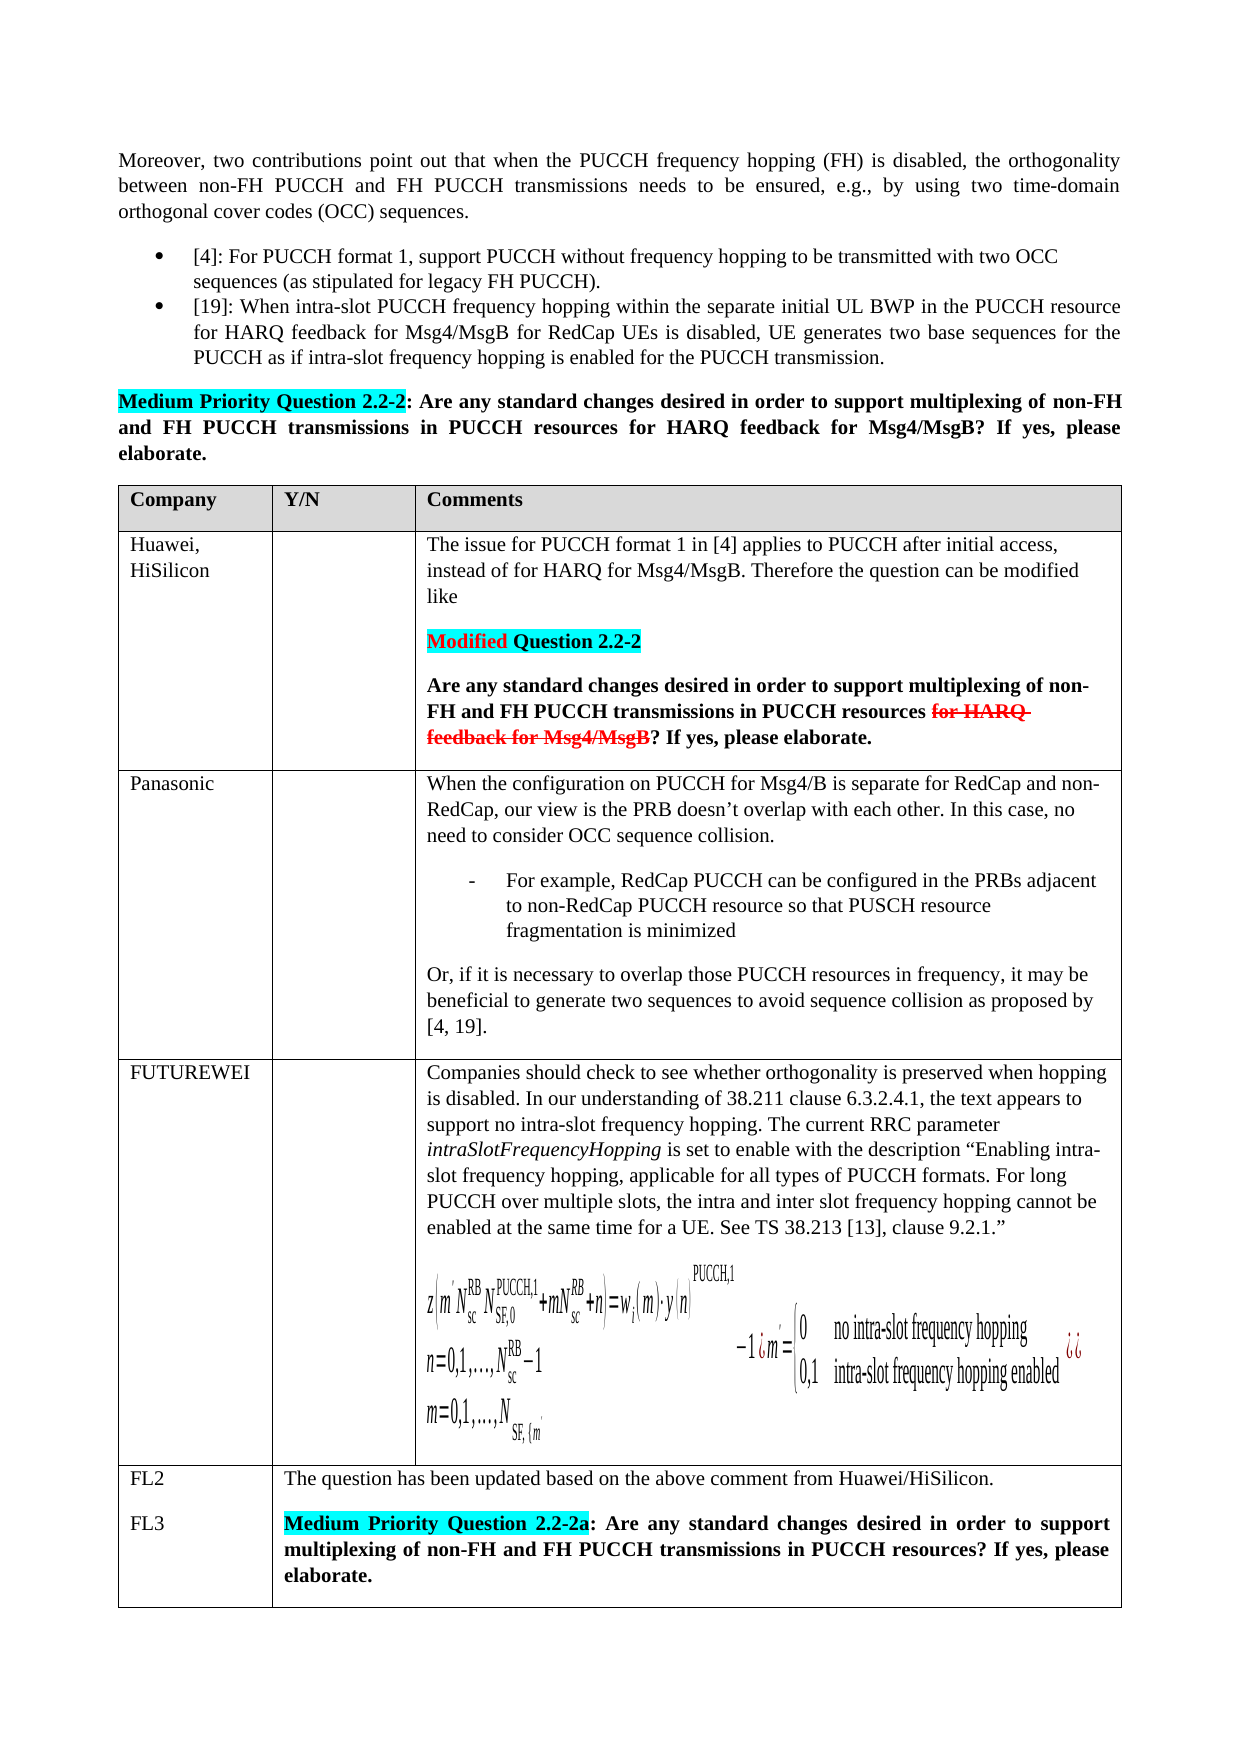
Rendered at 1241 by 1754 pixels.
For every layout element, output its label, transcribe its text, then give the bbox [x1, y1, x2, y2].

table_header Y/N [273, 486, 415, 531]
table_cell FUTUREWEI [119, 1060, 272, 1465]
table_cell The issue for PUCCH format 1 in [4] applies to PUCCH after initial access, instead of for HARQ for Msg4/MsgB. Therefore the question can be modified like Modified Question 2.2-2 Are any standard changes desired in order to support multiplexing of non-FH and FH PUCCH transmissions in PUCCH resources for HARQ feedback for Msg4/MsgB? If yes, please elaborate. [416, 532, 1121, 770]
table_cell The question has been updated based on the above comment from Huawei/HiSilicon. Medium Priority Question 2.2-2a: Are any standard changes desired in order to support multiplexing of non-FH and FH PUCCH transmissions in PUCCH resources? If yes, please elaborate. [273, 1466, 1121, 1607]
table_cell When the configuration on PUCCH for Msg4/B is separate for RedCap and non-RedCap, our view is the PRB doesn’t overlap with each other. In this case, no need to consider OCC sequence collision. For example, RedCap PUCCH can be configured in the PRBs adjacent to non-RedCap PUCCH resource so that PUSCH resource fragmentation is minimized Or, if it is necessary to overlap those PUCCH resources in frequency, it may be beneficial to generate two sequences to avoid sequence collision as proposed by [4, 19]. [416, 771, 1121, 1058]
table_cell [273, 1060, 415, 1465]
table_cell [273, 532, 415, 770]
table_cell FL2 FL3 [119, 1466, 272, 1607]
table_cell Panasonic [119, 771, 272, 1058]
table_cell Companies should check to see whether orthogonality is preserved when hopping is disabled. In our understanding of 38.211 clause 6.3.2.4.1, the text appears to support no intra-slot frequency hopping. The current RRC parameter intraSlotFrequencyHopping is set to enable with the description “Enabling intra-slot frequency hopping, applicable for all types of PUCCH formats. For long PUCCH over multiple slots, the intra and inter slot frequency hopping cannot be enabled at the same time for a UE. See TS 38.213 [13], clause 9.2.1.” [416, 1060, 1121, 1465]
table_header Comments [416, 486, 1121, 531]
list [19]: When intra-slot PUCCH frequency hopping within the separate initial UL BWP in the PUCCH resource for HARQ feedback for Msg4/MsgB for RedCap UEs is disabled, UE generates two base sequences for the PUCCH as if intra-slot frequency hopping is enabled for the PUCCH transmission. [156, 294, 1122, 369]
table_cell Huawei, HiSilicon [119, 532, 272, 770]
table_header Company [119, 486, 272, 531]
table_cell [273, 771, 415, 1058]
list [4]: For PUCCH format 1, support PUCCH without frequency hopping to be transmitted with two OCC sequences (as stipulated for legacy FH PUCCH). [156, 244, 1122, 293]
text Medium Priority Question 2.2-2: Are any standard changes desired in order to support multiplexing of non-FH and FH PUCCH transmissions in PUCCH resources for HARQ feedback for Msg4/MsgB? If yes, please elaborate. [118, 389, 1122, 465]
text Moreover, two contributions point out that when the PUCCH frequency hopping (FH) is disabled, the orthogonality between non-FH PUCCH and FH PUCCH transmissions needs to be ensured, e.g., by using two time-domain orthogonal cover codes (OCC) sequences. [118, 147, 1122, 223]
